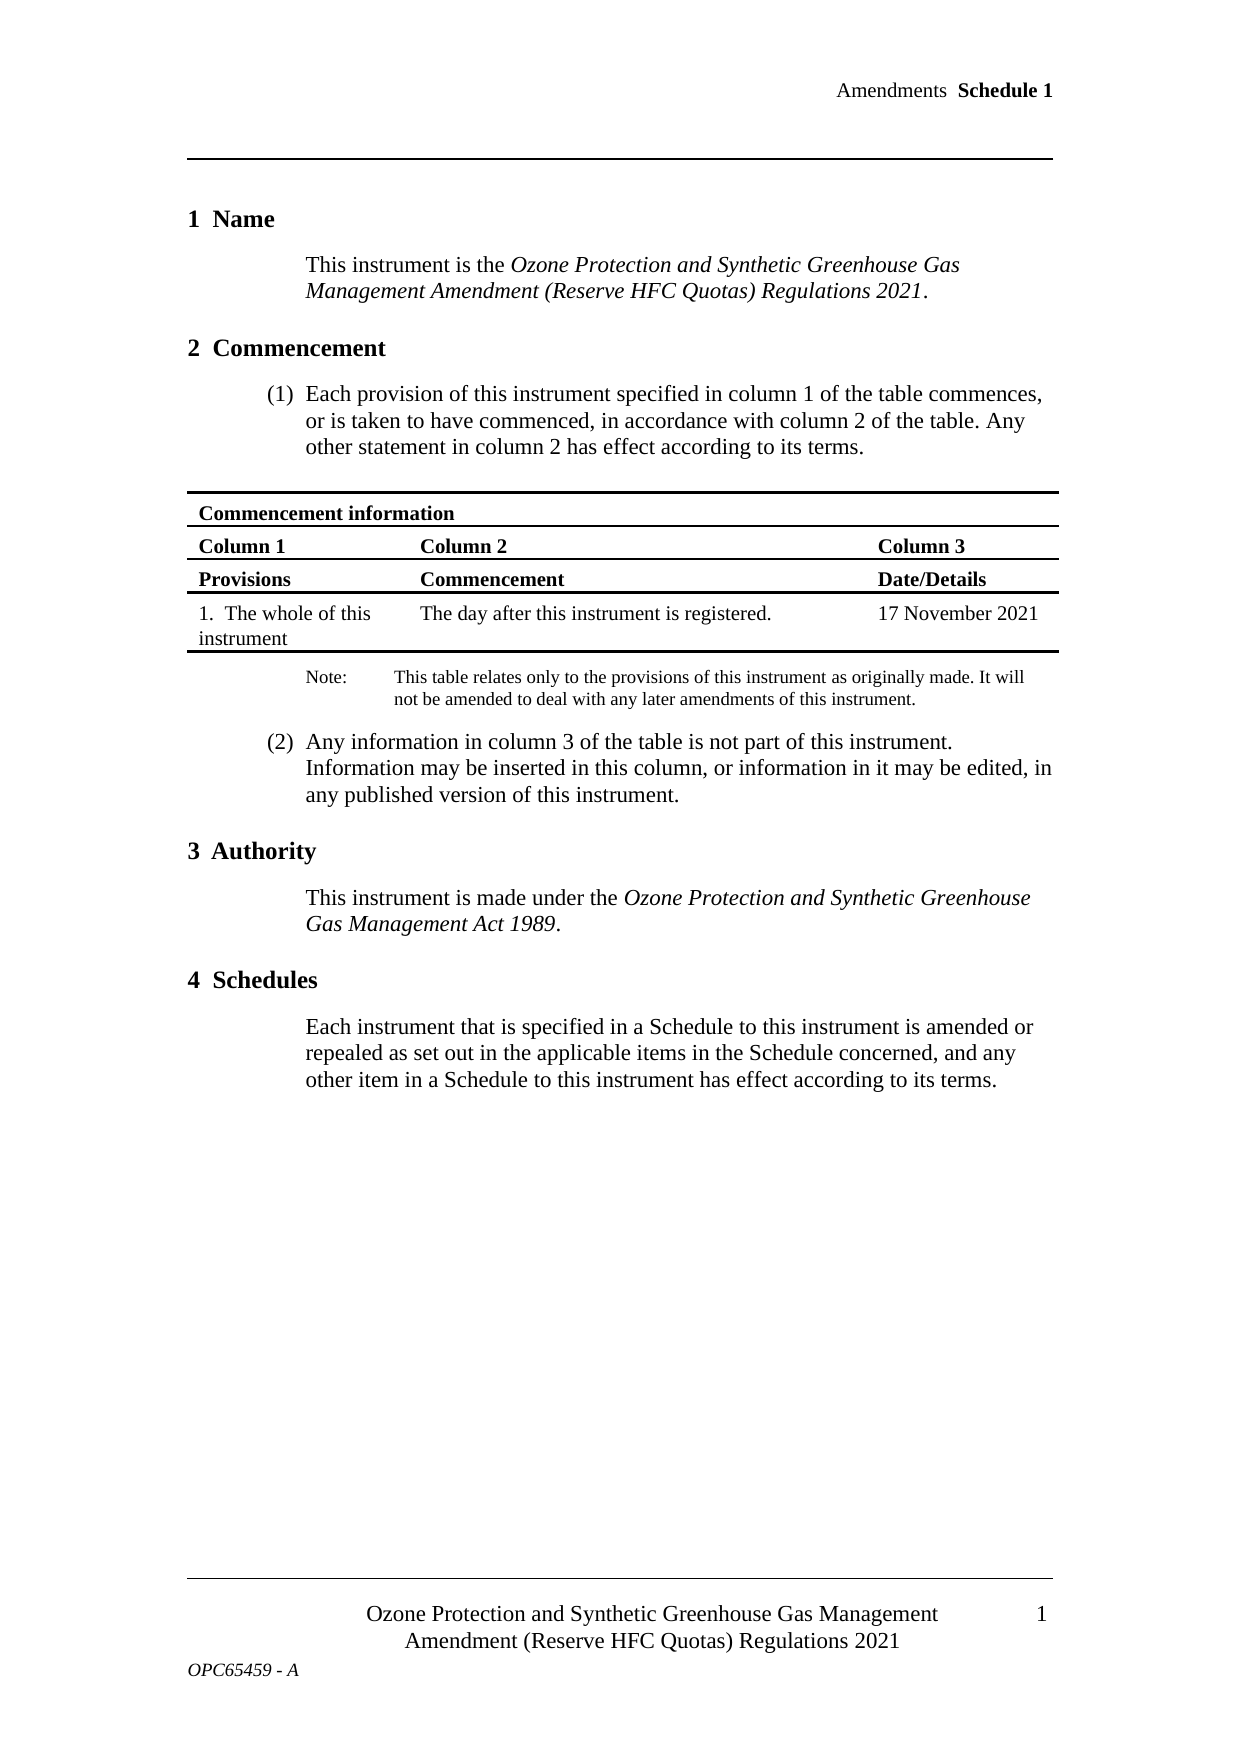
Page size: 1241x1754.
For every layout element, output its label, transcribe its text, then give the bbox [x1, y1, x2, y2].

table_cell Commencement [409, 560, 866, 591]
table_cell 17 November 2021 [866, 594, 1058, 650]
table_cell The day after this instrument is registered. [409, 594, 866, 650]
text Each instrument that is specified in a Schedule to this instrument is amended or repealed as set out in the applicable items in the Schedule concerned, and any other item in a Schedule to this instrument has effect according to its terms. [187, 1013, 1053, 1092]
table_cell 1. The whole of this instrument [187, 594, 409, 650]
text This instrument is made under the Ozone Protection and Synthetic Greenhouse Gas Management Act 1989. [187, 884, 1053, 936]
table_cell Date/Details [866, 560, 1058, 591]
text 4 Schedules [187, 966, 1053, 994]
table_header Commencement information [187, 494, 1058, 525]
text (1) Each provision of this instrument specified in column 1 of the table commences, or is taken to have commenced, in accordance with column 2 of the table. Any other statement in column 2 has effect according to its terms. [187, 381, 1053, 459]
table_cell Provisions [187, 560, 409, 591]
table_cell Column 2 [409, 527, 866, 558]
text 1 Name [187, 204, 1053, 232]
text 2 Commencement [187, 333, 1053, 362]
table_cell Column 1 [187, 527, 409, 558]
text (2) Any information in column 3 of the table is not part of this instrument. Information may be inserted in this column, or information in it may be edited, in any published version of this instrument. [187, 728, 1053, 807]
text 3 Authority [187, 836, 1053, 865]
table_cell Column 3 [866, 527, 1058, 558]
text This instrument is the Ozone Protection and Synthetic Greenhouse Gas Management Amendment (Reserve HFC Quotas) Regulations 2021. [187, 251, 1053, 304]
text Note: This table relates only to the provisions of this instrument as originally made. It will not be amended to deal with any later amendments of this instrument. [305, 666, 1053, 709]
